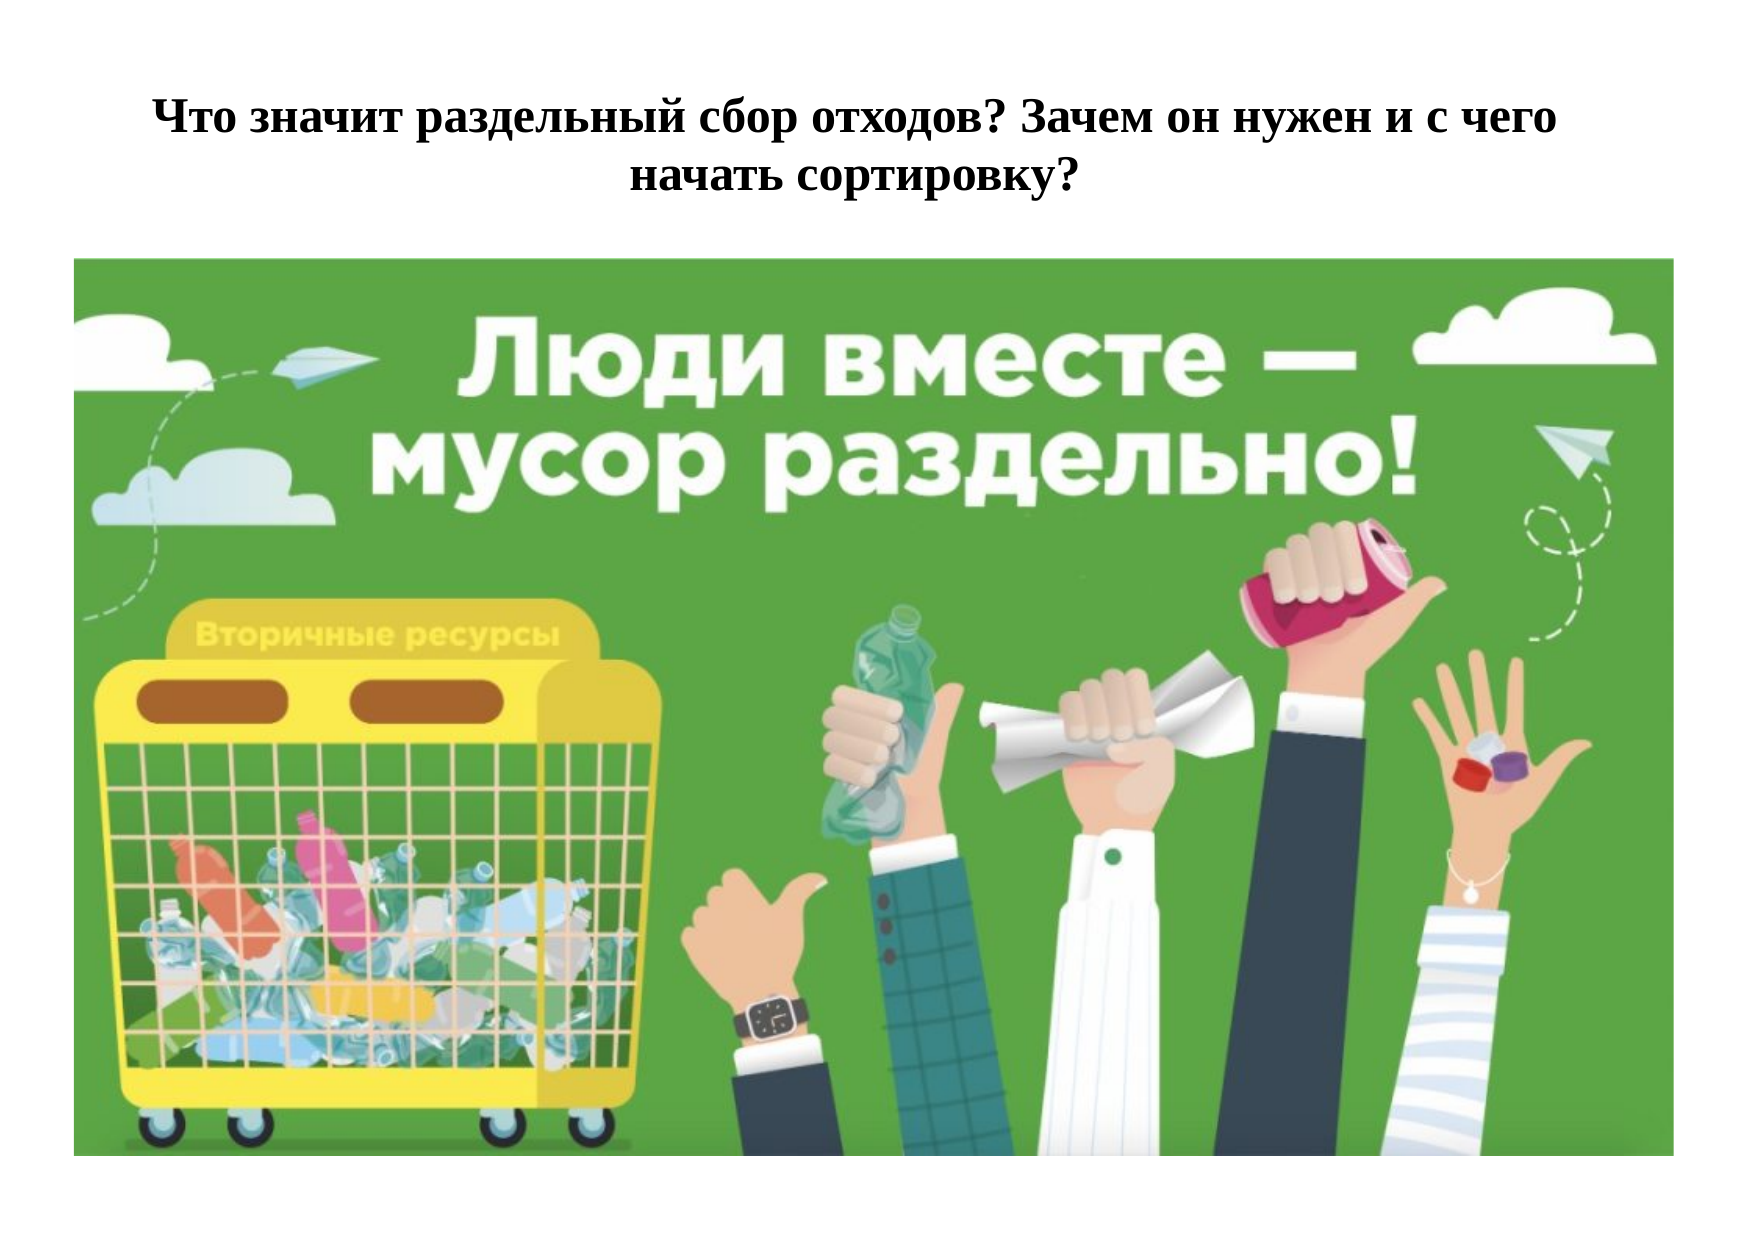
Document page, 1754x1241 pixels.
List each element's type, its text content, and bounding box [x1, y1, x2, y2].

text Что значит раздельный сбор отходов? Зачем он нужен и с чего начать сортировку? [74, 86, 1636, 201]
picture [73, 258, 1674, 1156]
